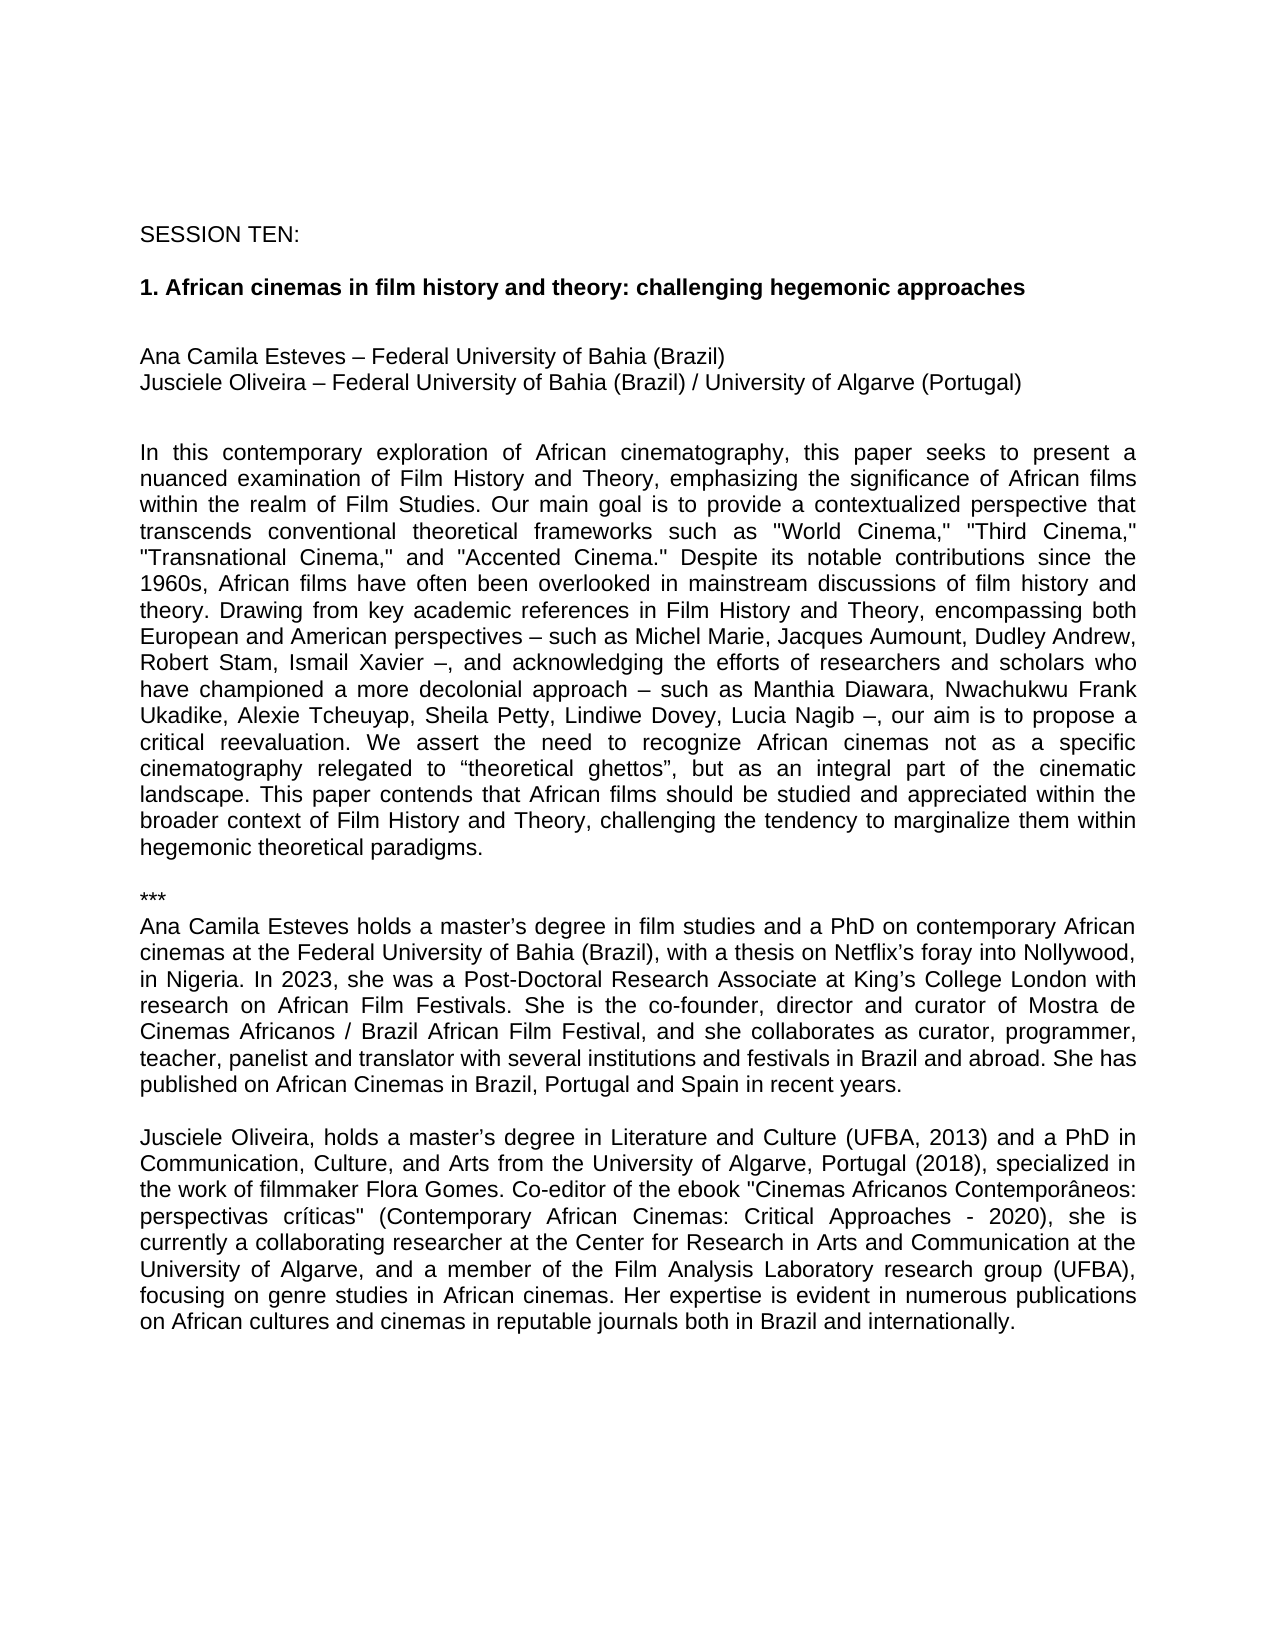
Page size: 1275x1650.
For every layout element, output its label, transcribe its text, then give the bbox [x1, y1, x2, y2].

text Jusciele Oliveira, holds a master’s degree in Literature and Culture (UFBA, 2013) and a PhD in Communication, Culture, and Arts from the University of Algarve, Portugal (2018), specialized in the work of filmmaker Flora Gomes. Co-editor of the ebook "Cinemas Africanos Contemporâneos: perspectivas críticas" (Contemporary African Cinemas: Critical Approaches - 2020), she is currently a collaborating researcher at the Center for Research in Arts and Communication at the University of Algarve, and a member of the Film Analysis Laboratory research group (UFBA), focusing on genre studies in African cinemas. Her expertise is evident in numerous publications on African cultures and cinemas in reputable journals both in Brazil and internationally. [139, 1124, 1137, 1334]
text *** [139, 887, 1137, 913]
text Ana Camila Esteves holds a master’s degree in film studies and a PhD on contemporary African cinemas at the Federal University of Bahia (Brazil), with a thesis on Netflix’s foray into Nollywood, in Nigeria. In 2023, she was a Post-Doctoral Research Associate at King’s College London with research on African Film Festivals. She is the co-founder, director and curator of Mostra de Cinemas Africanos / Brazil African Film Festival, and she collaborates as curator, programmer, teacher, panelist and translator with several institutions and festivals in Brazil and abroad. She has published on African Cinemas in Brazil, Portugal and Spain in recent years. [139, 913, 1137, 1097]
text Ana Camila Esteves – Federal University of Bahia (Brazil) [139, 343, 1137, 369]
text Jusciele Oliveira – Federal University of Bahia (Brazil) / University of Algarve (Portugal) [139, 369, 1137, 396]
text 1. African cinemas in film history and theory: challenging hegemonic approaches [139, 273, 1137, 300]
text In this contemporary exploration of African cinematography, this paper seeks to present a nuanced examination of Film History and Theory, emphasizing the significance of African films within the realm of Film Studies. Our main goal is to provide a contextualized perspective that transcends conventional theoretical frameworks such as "World Cinema," "Third Cinema," "Transnational Cinema," and "Accented Cinema." Despite its notable contributions since the 1960s, African films have often been overlooked in mainstream discussions of film history and theory. Drawing from key academic references in Film History and Theory, encompassing both European and American perspectives – such as Michel Marie, Jacques Aumount, Dudley Andrew, Robert Stam, Ismail Xavier –, and acknowledging the efforts of researchers and scholars who have championed a more decolonial approach – such as Manthia Diawara, Nwachukwu Frank Ukadike, Alexie Tcheuyap, Sheila Petty, Lindiwe Dovey, Lucia Nagib –, our aim is to propose a critical reevaluation. We assert the need to recognize African cinemas not as a specific cinematography relegated to “theoretical ghettos”, but as an integral part of the cinematic landscape. This paper contends that African films should be studied and appreciated within the broader context of Film History and Theory, challenging the tendency to marginalize them within hegemonic theoretical paradigms. [139, 438, 1137, 860]
text SESSION TEN: [139, 221, 1137, 247]
